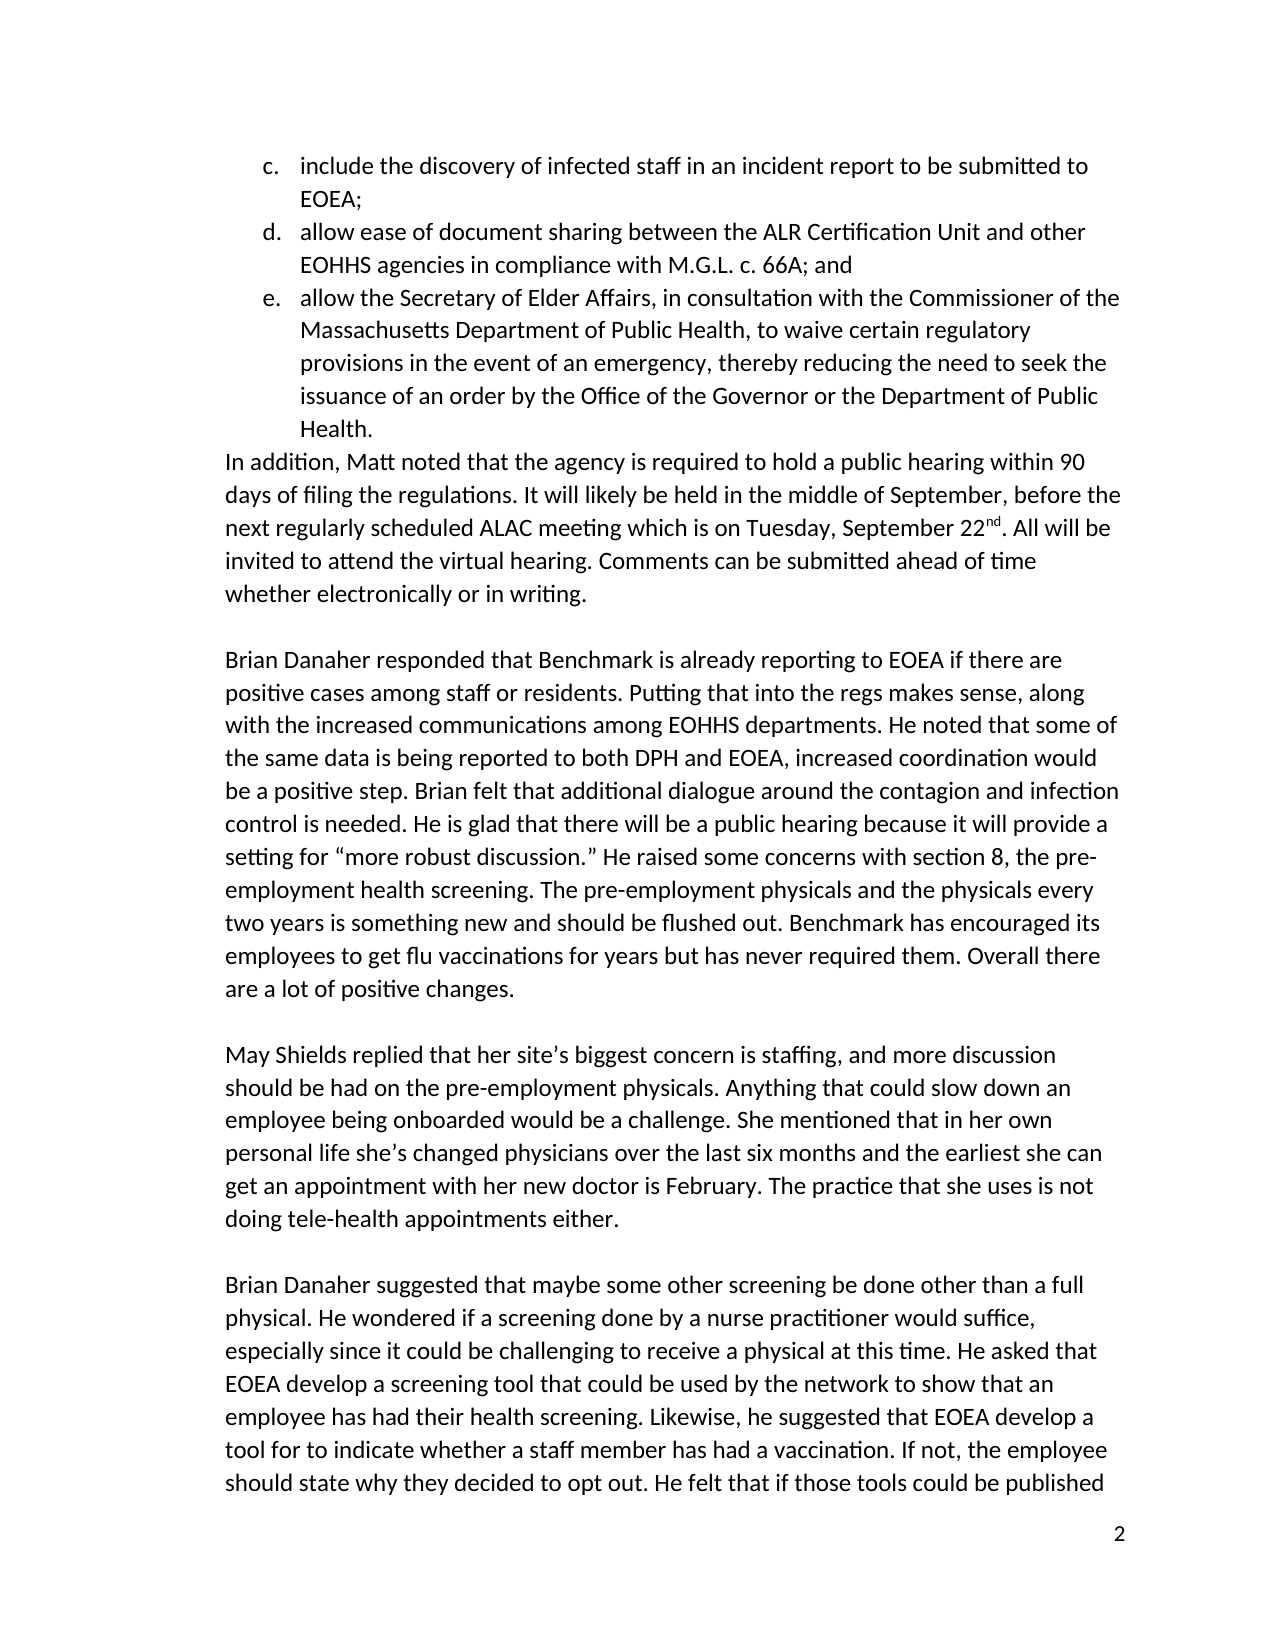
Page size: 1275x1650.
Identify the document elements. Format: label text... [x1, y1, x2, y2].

list allow the Secretary of Elder Affairs, in consultation with the Commissioner of the Massachusetts Department of Public Health, to waive certain regulatory provisions in the event of an emergency, thereby reducing the need to seek the issuance of an order by the Office of the Governor or the Department of Public Health. [262, 282, 1125, 444]
list allow ease of document sharing between the ALR Certification Unit and other EOHHS agencies in compliance with M.G.L. c. 66A; and [262, 216, 1125, 279]
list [225, 446, 1125, 1497]
list include the discovery of infected staff in an incident report to be submitted to EOEA; [262, 150, 1125, 213]
